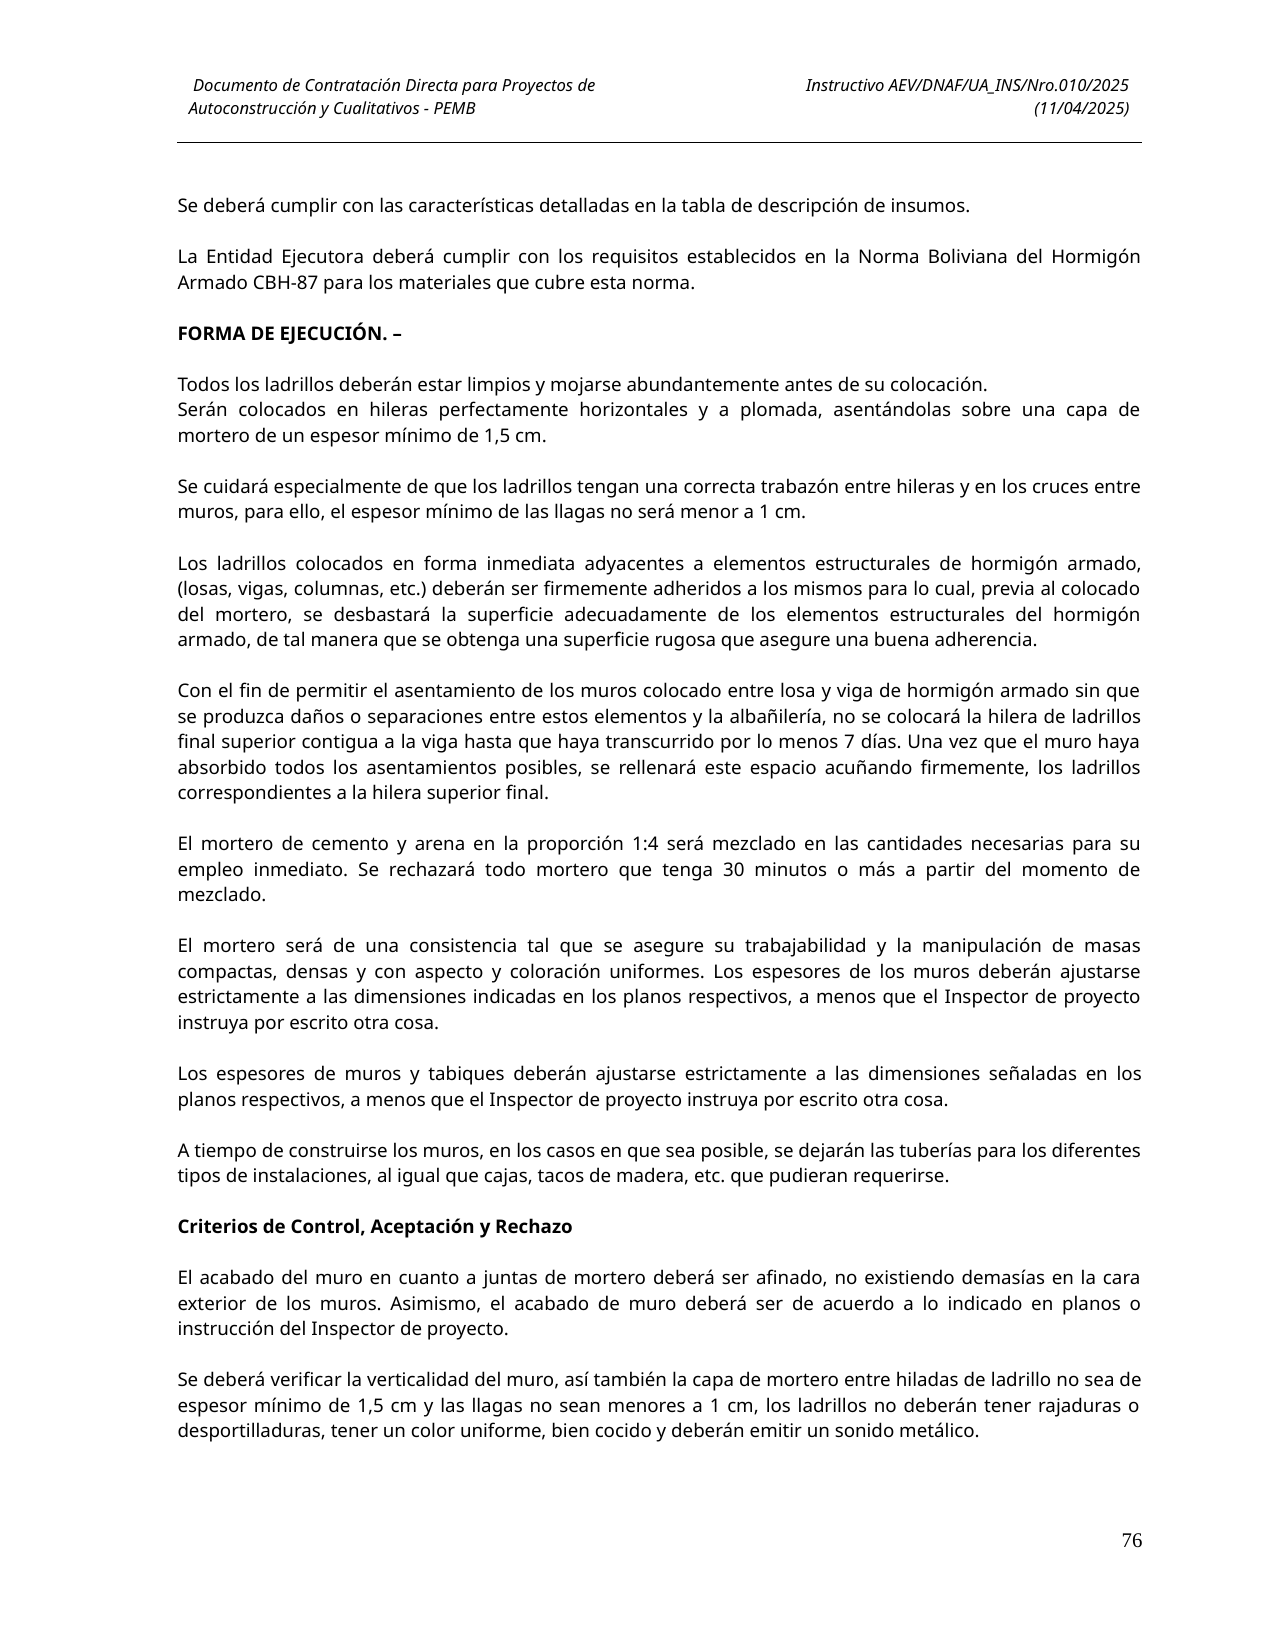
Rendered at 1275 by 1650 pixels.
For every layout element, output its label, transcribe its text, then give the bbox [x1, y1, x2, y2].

text La Entidad Ejecutora deberá cumplir con los requisitos establecidos en la Norma Boliviana del Hormigón Armado CBH-87 para los materiales que cubre esta norma. [177, 244, 1142, 295]
text Se deberá verificar la verticalidad del muro, así también la capa de mortero entre hiladas de ladrillo no sea de espesor mínimo de 1,5 cm y las llagas no sean menores a 1 cm, los ladrillos no deberán tener rajaduras o desportilladuras, tener un color uniforme, bien cocido y deberán emitir un sonido metálico. [177, 1367, 1142, 1443]
text A tiempo de construirse los muros, en los casos en que sea posible, se dejarán las tuberías para los diferentes tipos de instalaciones, al igual que cajas, tacos de madera, etc. que pudieran requerirse. [177, 1137, 1142, 1188]
text FORMA DE EJECUCIÓN. – [177, 320, 1142, 346]
text Los ladrillos colocados en forma inmediata adyacentes a elementos estructurales de hormigón armado, (losas, vigas, columnas, etc.) deberán ser firmemente adheridos a los mismos para lo cual, previa al colocado del mortero, se desbastará la superficie adecuadamente de los elementos estructurales del hormigón armado, de tal manera que se obtenga una superficie rugosa que asegure una buena adherencia. [177, 550, 1142, 652]
text Se cuidará especialmente de que los ladrillos tengan una correcta trabazón entre hileras y en los cruces entre muros, para ello, el espesor mínimo de las llagas no será menor a 1 cm. [177, 473, 1142, 524]
text Serán colocados en hileras perfectamente horizontales y a plomada, asentándolas sobre una capa de mortero de un espesor mínimo de 1,5 cm. [177, 397, 1142, 448]
text El acabado del muro en cuanto a juntas de mortero deberá ser afinado, no existiendo demasías en la cara exterior de los muros. Asimismo, el acabado de muro deberá ser de acuerdo a lo indicado en planos o instrucción del Inspector de proyecto. [177, 1264, 1142, 1341]
text Todos los ladrillos deberán estar limpios y mojarse abundantemente antes de su colocación. [177, 371, 1142, 397]
text El mortero será de una consistencia tal que se asegure su trabajabilidad y la manipulación de masas compactas, densas y con aspecto y coloración uniformes. Los espesores de los muros deberán ajustarse estrictamente a las dimensiones indicadas en los planos respectivos, a menos que el Inspector de proyecto instruya por escrito otra cosa. [177, 933, 1142, 1035]
text Con el fin de permitir el asentamiento de los muros colocado entre losa y viga de hormigón armado sin que se produzca daños o separaciones entre estos elementos y la albañilería, no se colocará la hilera de ladrillos final superior contigua a la viga hasta que haya transcurrido por lo menos 7 días. Una vez que el muro haya absorbido todos los asentamientos posibles, se rellenará este espacio acuñando firmemente, los ladrillos correspondientes a la hilera superior final. [177, 677, 1142, 805]
text Los espesores de muros y tabiques deberán ajustarse estrictamente a las dimensiones señaladas en los planos respectivos, a menos que el Inspector de proyecto instruya por escrito otra cosa. [177, 1060, 1142, 1111]
text El mortero de cemento y arena en la proporción 1:4 será mezclado en las cantidades necesarias para su empleo inmediato. Se rechazará todo mortero que tenga 30 minutos o más a partir del momento de mezclado. [177, 831, 1142, 907]
text Criterios de Control, Aceptación y Rechazo [177, 1213, 1142, 1239]
text Se deberá cumplir con las características detalladas en la tabla de descripción de insumos. [177, 193, 1142, 218]
